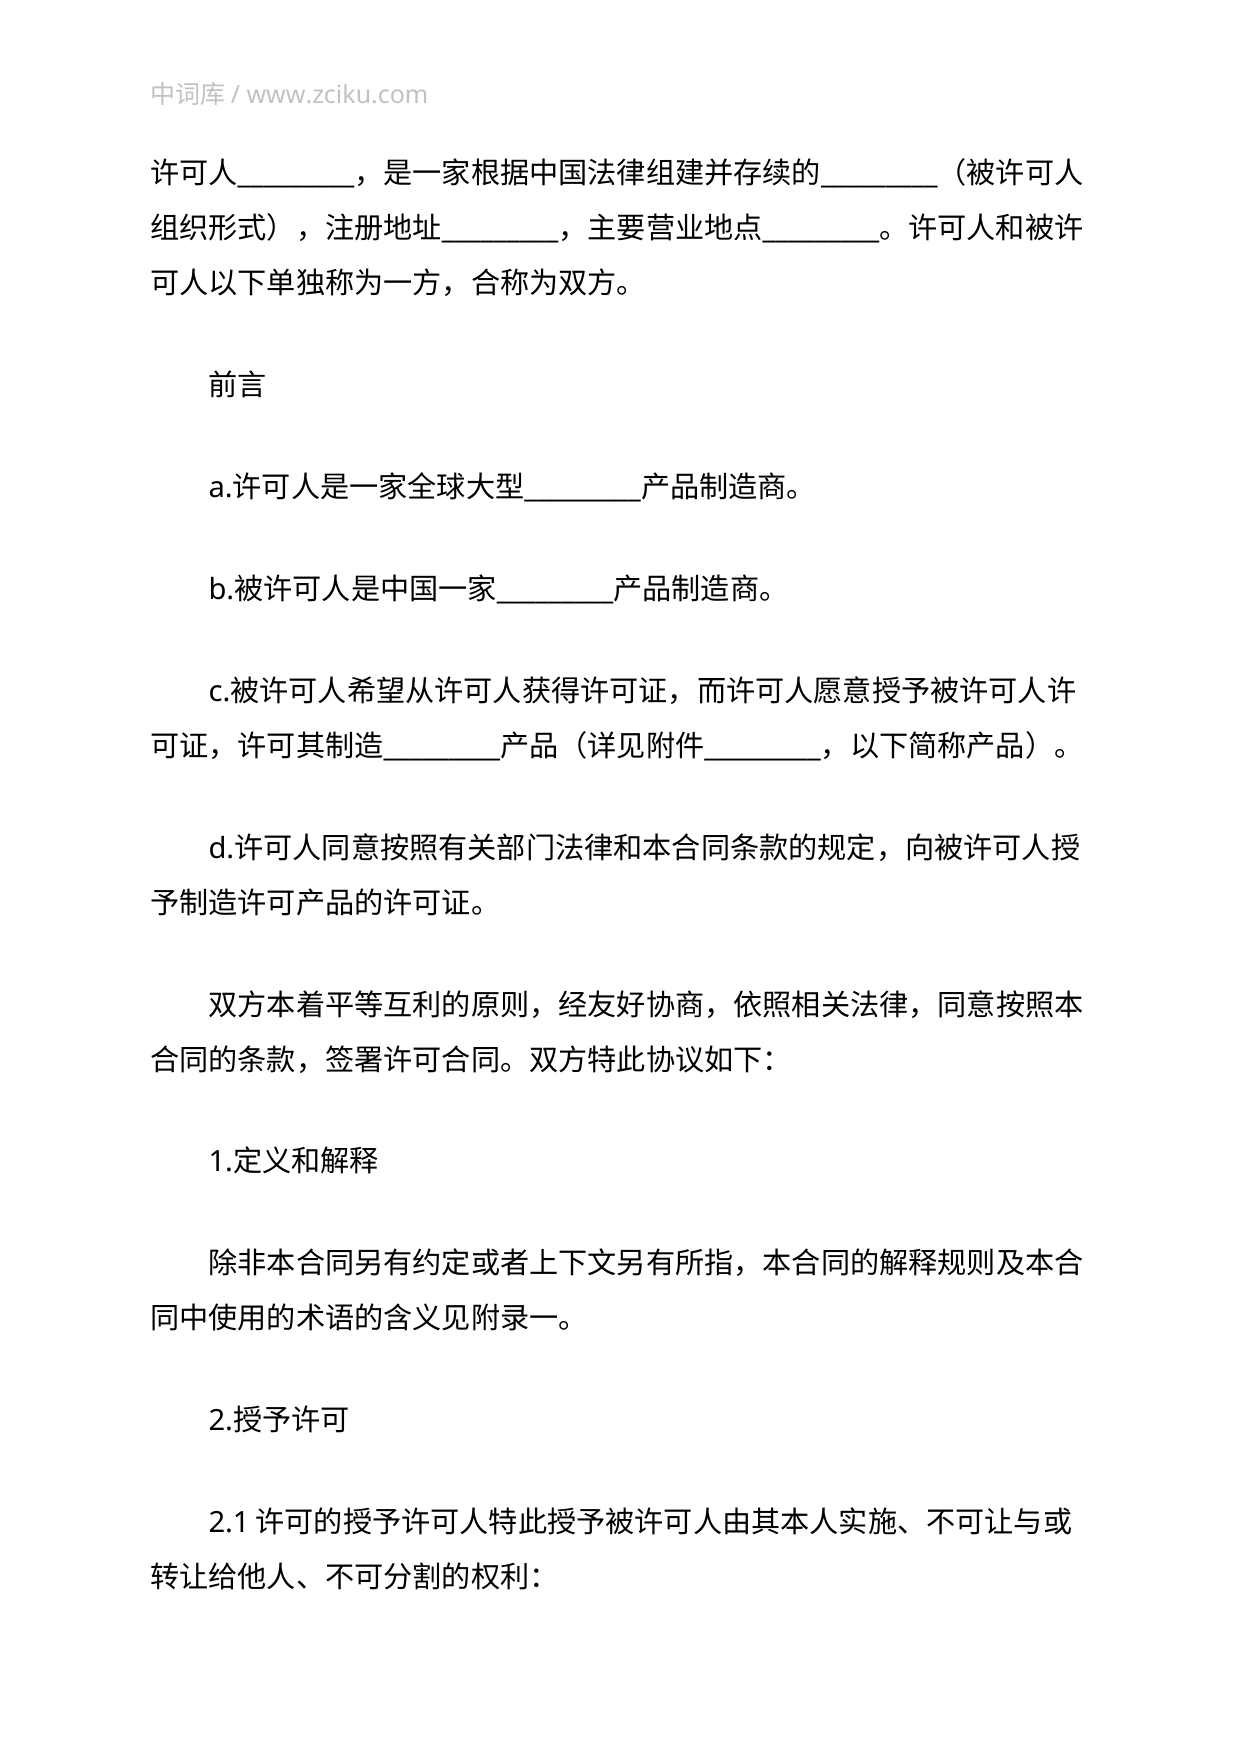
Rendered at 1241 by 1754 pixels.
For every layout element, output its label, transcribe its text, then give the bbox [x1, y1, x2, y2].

text 2.授予许可 [150, 1397, 1090, 1439]
text 前言 [150, 362, 1090, 404]
text 1.定义和解释 [150, 1138, 1090, 1180]
text c.被许可人希望从许可人获得许可证，而许可人愿意授予被许可人许可证，许可其制造_________产品（详见附件_________，以下简称产品）。 [150, 667, 1090, 765]
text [150, 150, 1090, 302]
text 双方本着平等互利的原则，经友好协商，依照相关法律，同意按照本合同的条款，签署许可合同。双方特此协议如下： [150, 981, 1090, 1078]
text b.被许可人是中国一家_________产品制造商。 [150, 566, 1090, 608]
text a.许可人是一家全球大型_________产品制造商。 [150, 463, 1090, 506]
text d.许可人同意按照有关部门法律和本合同条款的规定，向被许可人授予制造许可产品的许可证。 [150, 824, 1090, 922]
text 除非本合同另有约定或者上下文另有所指，本合同的解释规则及本合同中使用的术语的含义见附录一。 [150, 1240, 1090, 1337]
text 2.1许可的授予许可人特此授予被许可人由其本人实施、不可让与或转让给他人、不可分割的权利： [150, 1498, 1090, 1596]
